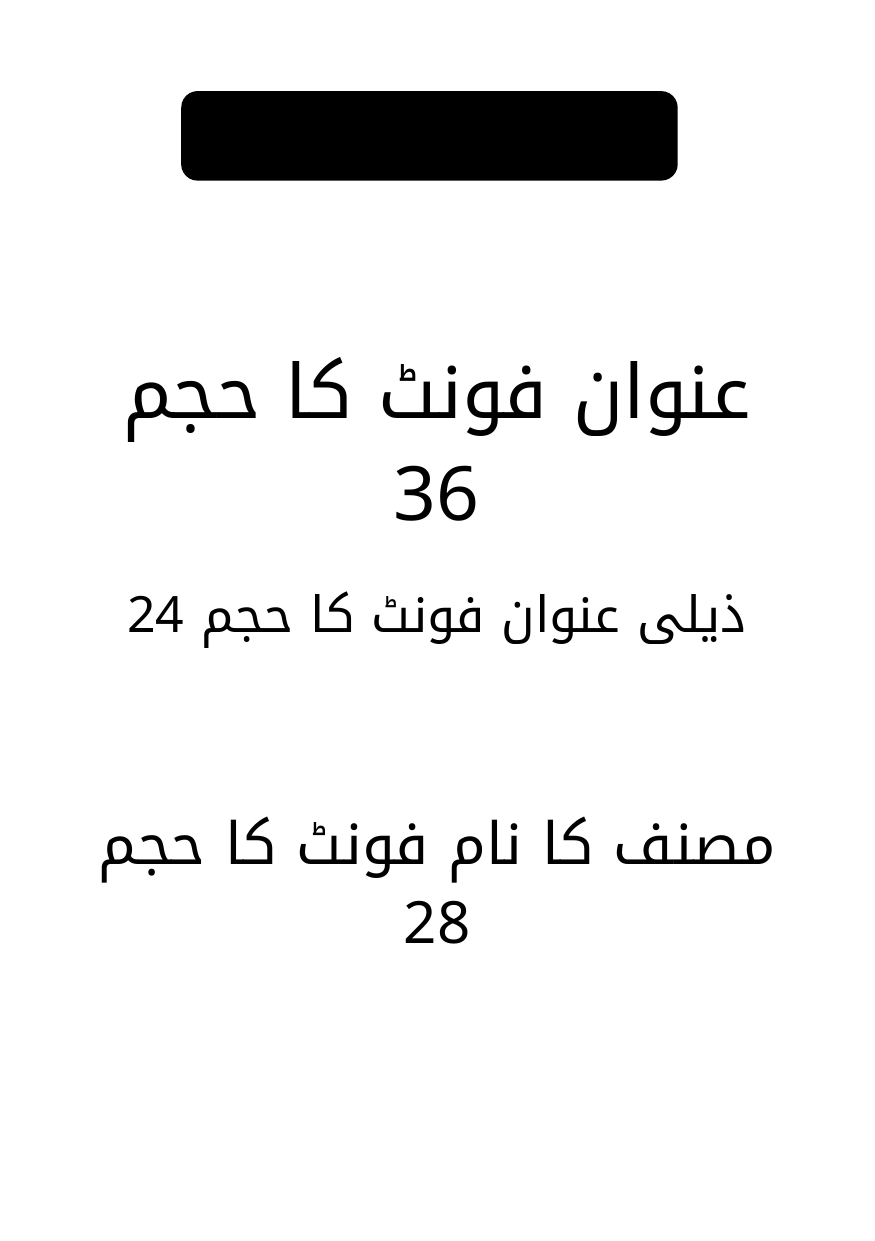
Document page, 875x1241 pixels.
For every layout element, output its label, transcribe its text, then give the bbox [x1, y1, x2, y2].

text مصنف کا نام فونٹ کا حجم 28 [97, 787, 777, 980]
text ذیلی عنوان فونٹ کا حجم 24 [97, 567, 777, 649]
text عنوان فونٹ کا حجم 36 [97, 319, 777, 567]
